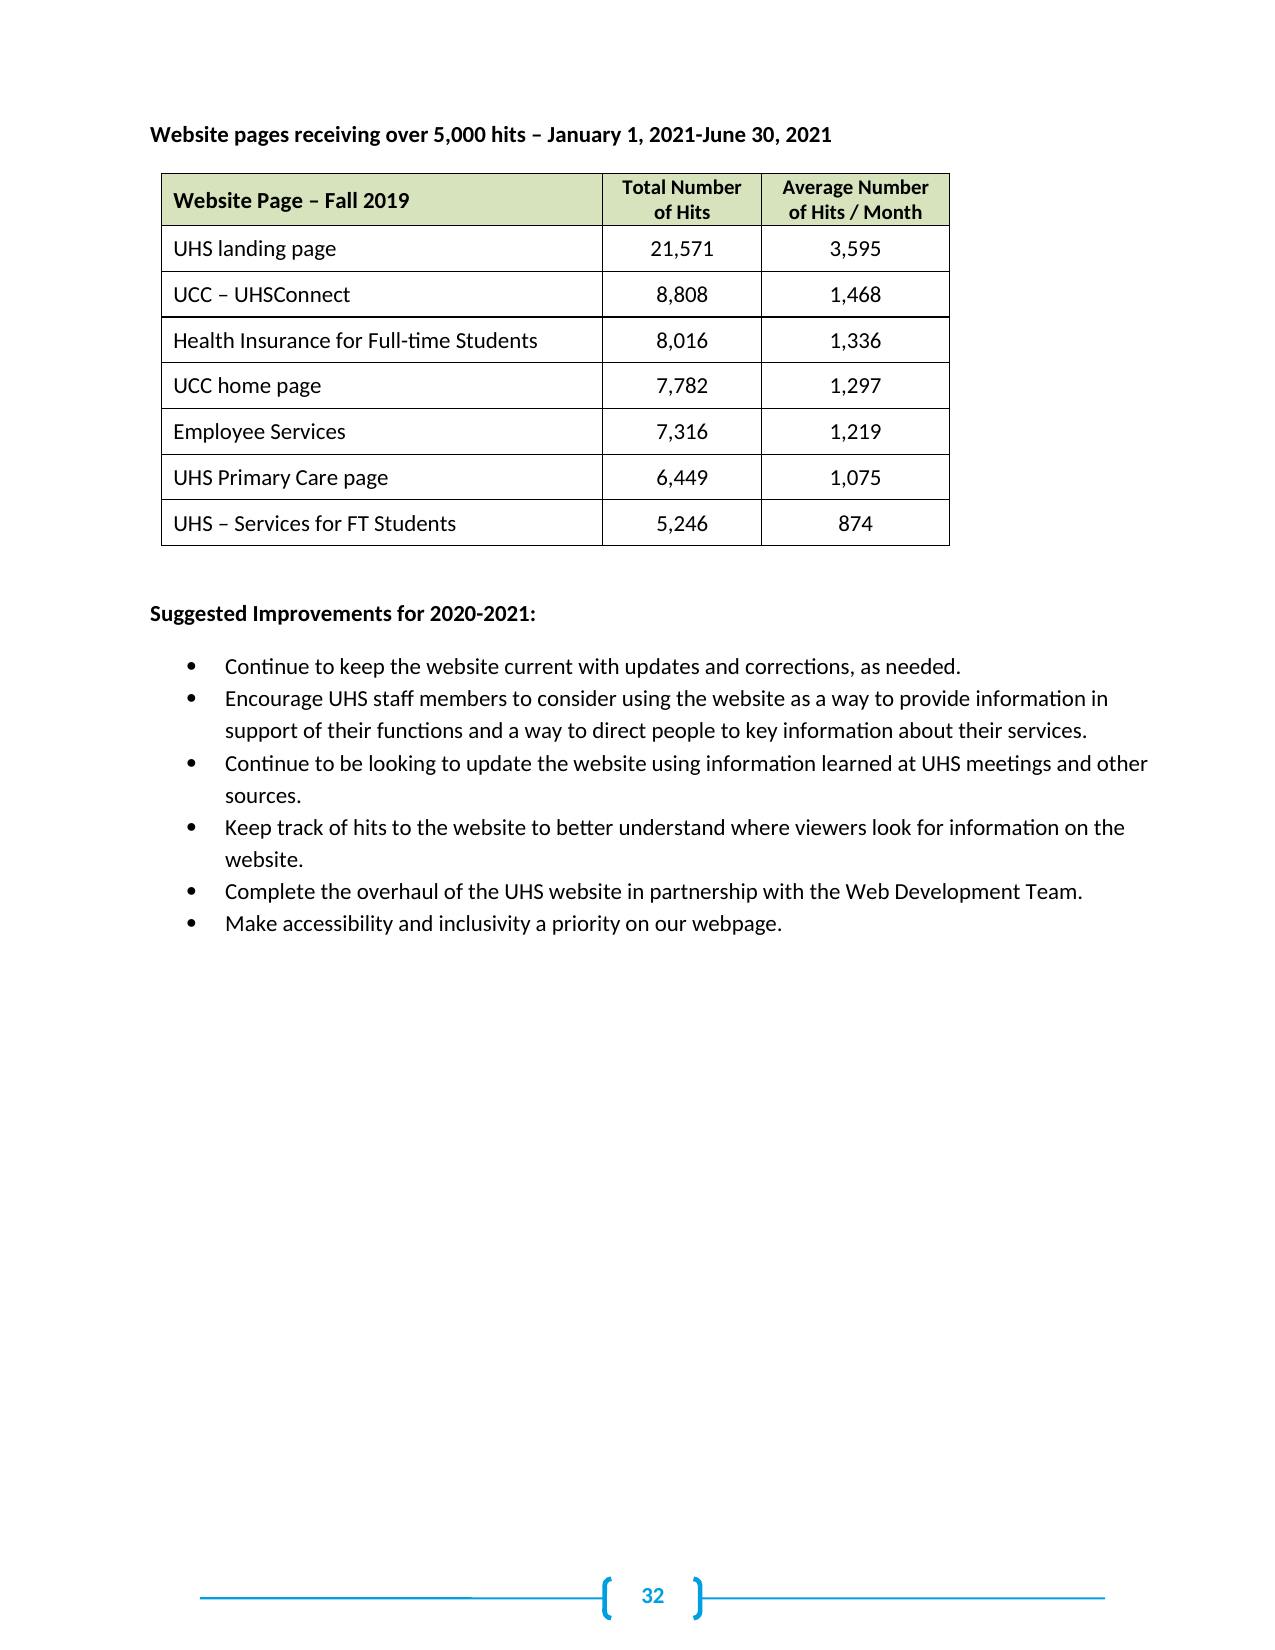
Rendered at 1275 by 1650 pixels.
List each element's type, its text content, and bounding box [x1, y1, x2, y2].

table_cell 8,808 [603, 272, 761, 316]
table_header Average Number of Hits / Month [762, 174, 949, 225]
table_cell 1,219 [762, 409, 949, 453]
table_cell UCC home page [162, 363, 602, 408]
list Encourage UHS staff members to consider using the website as a way to provide information in support of their functions and a way to direct people to key information about their services. [187, 684, 1155, 744]
list Continue to be looking to update the website using information learned at UHS meetings and other sources. [187, 749, 1155, 809]
table_header Website Page – Fall 2019 [162, 174, 602, 225]
table_cell UCC – UHSConnect [162, 272, 602, 316]
table_cell 3,595 [762, 226, 949, 271]
table_cell 1,075 [762, 455, 949, 499]
table_cell 874 [762, 500, 949, 545]
list Continue to keep the website current with updates and corrections, as needed. [187, 652, 1155, 680]
table_header Total Number of Hits [603, 174, 761, 225]
list Complete the overhaul of the UHS website in partnership with the Web Development Team. [187, 877, 1155, 905]
text Website pages receiving over 5,000 hits – January 1, 2021-June 30, 2021 [150, 120, 1155, 148]
table_cell 1,336 [762, 318, 949, 362]
table_cell 7,316 [603, 409, 761, 453]
table_cell 6,449 [603, 455, 761, 499]
table_cell UHS landing page [162, 226, 602, 271]
table_cell Health Insurance for Full-time Students [162, 318, 602, 362]
table_cell 8,016 [603, 318, 761, 362]
list Make accessibility and inclusivity a priority on our webpage. [187, 909, 1155, 938]
table_cell 1,468 [762, 272, 949, 316]
table_cell UHS – Services for FT Students [162, 500, 602, 545]
table_cell 1,297 [762, 363, 949, 408]
table_cell Employee Services [162, 409, 602, 453]
table_cell 5,246 [603, 500, 761, 545]
table_cell UHS Primary Care page [162, 455, 602, 499]
text Suggested Improvements for 2020-2021: [150, 599, 1155, 627]
list Keep track of hits to the website to better understand where viewers look for information on the website. [187, 813, 1155, 873]
table_cell 21,571 [603, 226, 761, 271]
table_cell 7,782 [603, 363, 761, 408]
